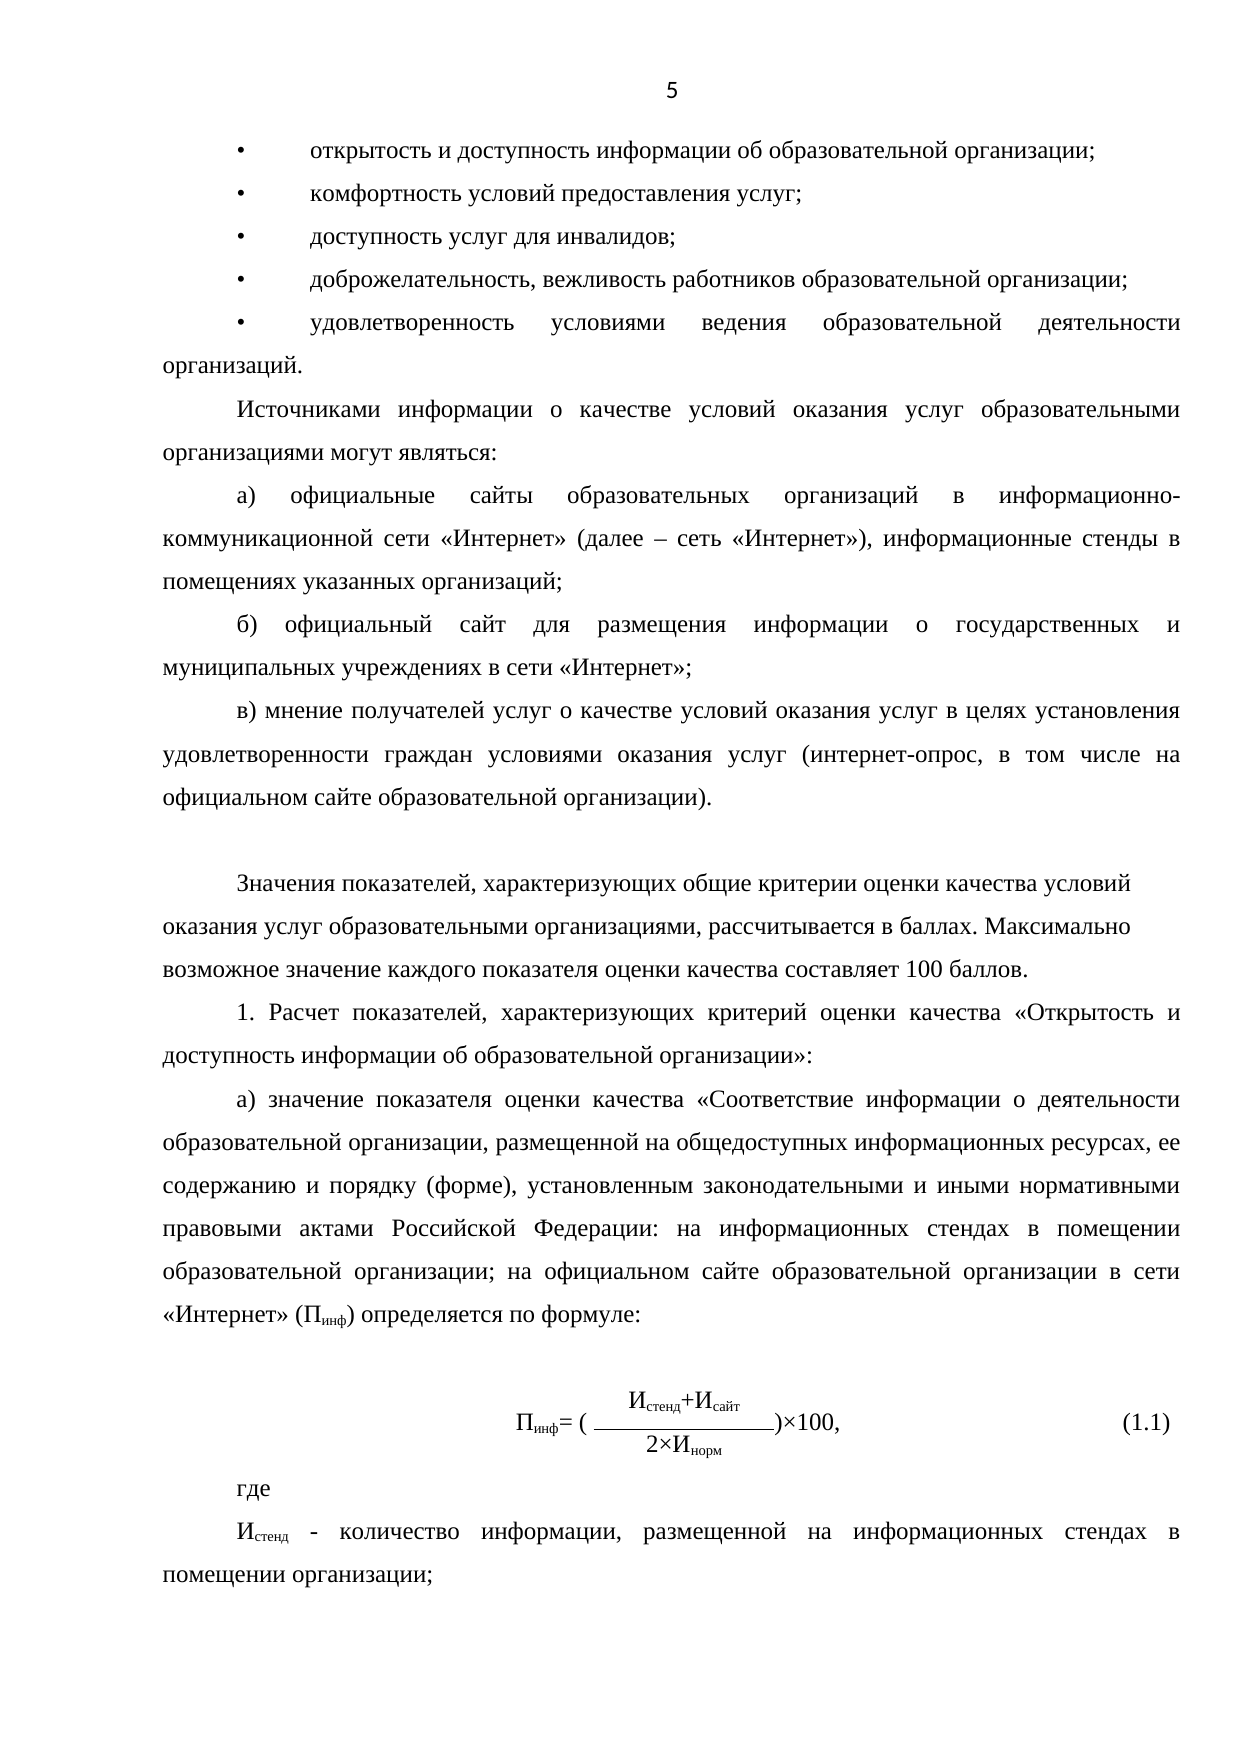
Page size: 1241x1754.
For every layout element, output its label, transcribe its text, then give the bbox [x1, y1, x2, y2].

text Значения показателей, характеризующих общие критерии оценки качества условий оказания услуг образовательными организациями, рассчитывается в баллах. Максимально возможное значение каждого показателя оценки качества составляет 100 баллов. [162, 868, 1181, 983]
text б) официальный сайт для размещения информации о государственных и муниципальных учреждениях в сети «Интернет»; [162, 609, 1181, 681]
text 1. Расчет показателей, характеризующих критерий оценки качества «Открытость и доступность информации об образовательной организации»: [162, 997, 1181, 1069]
text • удовлетворенность условиями ведения образовательной деятельности организаций. [162, 307, 1181, 379]
table_cell 2×Инорм [594, 1430, 774, 1473]
text • открытость и доступность информации об образовательной организации; [162, 135, 1181, 164]
text а) значение показателя оценки качества «Соответствие информации о деятельности образовательной организации, размещенной на общедоступных информационных ресурсах, ее содержанию и порядку (форме), установленным законодательными и иными нормативными правовыми актами Российской Федерации: на информационных стендах в помещении образовательной организации; на официальном сайте образовательной организации в сети «Интернет» (Пинф) определяется по формуле: [162, 1084, 1181, 1328]
text Источниками информации о качестве условий оказания услуг образовательными организациями могут являться: [162, 394, 1181, 466]
text а) официальные сайты образовательных организаций в информационно-коммуникационной сети «Интернет» (далее – сеть «Интернет»), информационные стенды в помещениях указанных организаций; [162, 480, 1181, 595]
text • доступность услуг для инвалидов; [162, 221, 1181, 250]
text • комфортность условий предоставления услуг; [162, 178, 1181, 207]
table_header )×100, [774, 1386, 899, 1473]
text • доброжелательность, вежливость работников образовательной организации; [162, 264, 1181, 293]
text Истенд - количество информации, размещенной на информационных стендах в помещении организации; [162, 1516, 1181, 1588]
table_header Истенд+Исайт [594, 1386, 774, 1428]
text в) мнение получателей услуг о качестве условий оказания услуг в целях установления удовлетворенности граждан условиями оказания услуг (интернет-опрос, в том числе на официальном сайте образовательной организации). [162, 696, 1181, 811]
text где [162, 1473, 1181, 1501]
table_header Пинф= ( [446, 1386, 593, 1473]
table_header (1.1) [899, 1386, 1181, 1473]
